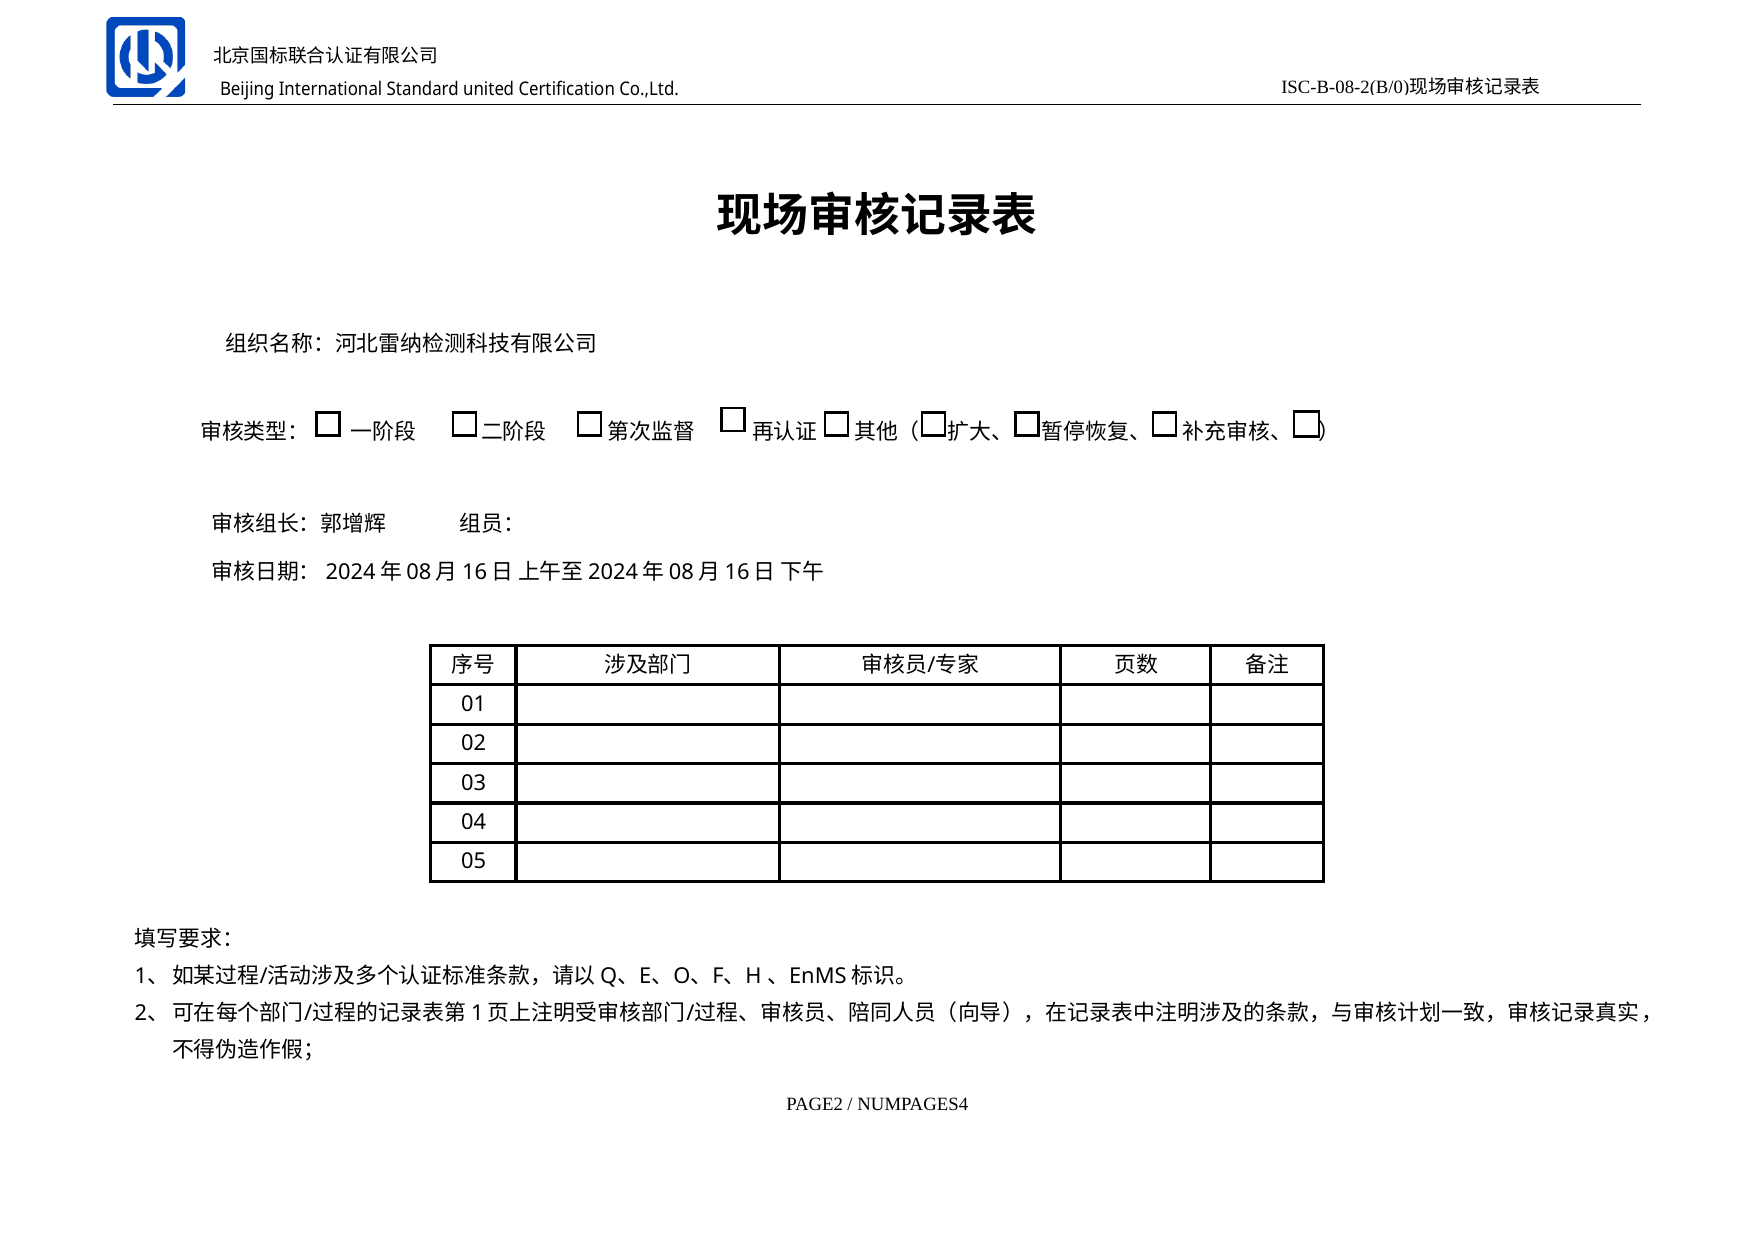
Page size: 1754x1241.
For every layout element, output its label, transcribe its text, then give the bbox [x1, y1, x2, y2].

table_cell [781, 844, 1059, 880]
table_cell [1212, 805, 1322, 841]
list 如某过程/活动涉及多个认证标准条款，请以Q、E、O、F、H 、EnMS标识。 [134, 957, 1641, 990]
table_header 序号 [432, 647, 514, 683]
text 现场审核记录表 [112, 163, 1641, 261]
table_cell [1212, 844, 1322, 880]
table_header 备注 [1212, 647, 1322, 683]
table_cell [1062, 686, 1209, 723]
table_cell [781, 765, 1059, 801]
table_cell [781, 805, 1059, 841]
table_cell 04 [432, 805, 514, 841]
table_cell 03 [432, 765, 514, 801]
text 组织名称：河北雷纳检测科技有限公司 [112, 326, 1641, 358]
table_cell [1062, 765, 1209, 801]
table_cell [781, 726, 1059, 762]
table_cell [518, 805, 778, 841]
table_cell [781, 686, 1059, 723]
table_cell [1062, 805, 1209, 841]
table_header 涉及部门 [518, 647, 778, 683]
table_cell [1212, 726, 1322, 762]
table_cell [518, 844, 778, 880]
text 审核类型： 一阶段 二阶段 第次监督 再认证 其他（扩大、暂停恢复、补充审核、） [112, 399, 1641, 464]
table_cell 05 [432, 844, 514, 880]
table_cell [518, 765, 778, 801]
list 可在每个部门/过程的记录表第1页上注明受审核部门/过程、审核员、陪同人员（向导），在记录表中注明涉及的条款，与审核计划一致，审核记录真实，不得伪造作假； [134, 994, 1641, 1064]
table_cell [1212, 686, 1322, 723]
text 审核组长：郭增辉 组员： [112, 506, 1641, 538]
table_cell [518, 686, 778, 723]
table_cell 02 [432, 726, 514, 762]
table_cell [1062, 726, 1209, 762]
table_header 审核员/专家 [781, 647, 1059, 683]
table_cell [1062, 844, 1209, 880]
picture [106, 17, 186, 97]
text 审核日期： 2024年08月16日 上午至2024年08月16日 下午 [112, 554, 1641, 587]
text 填写要求： [112, 920, 1641, 953]
table_cell 01 [432, 686, 514, 723]
table_cell [518, 726, 778, 762]
table_header 页数 [1062, 647, 1209, 683]
table_cell [1212, 765, 1322, 801]
